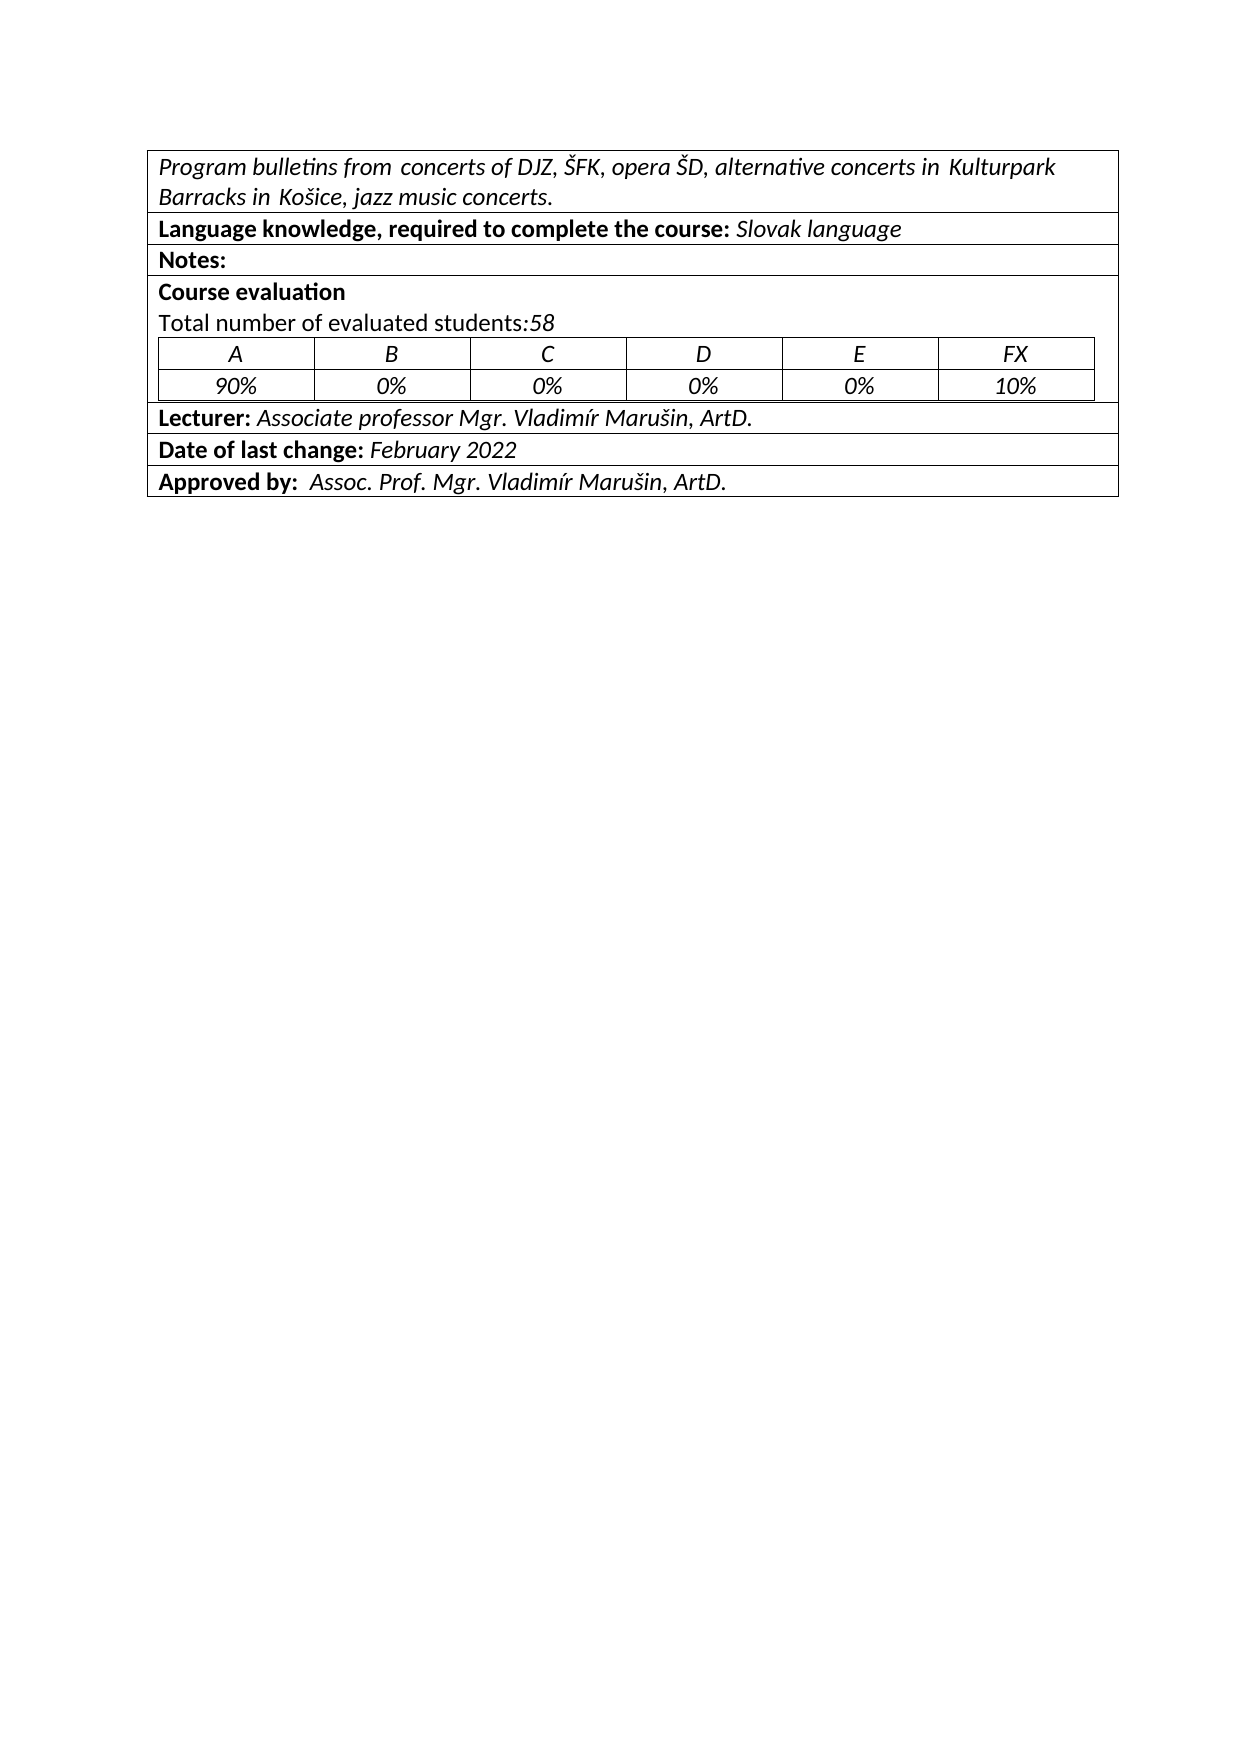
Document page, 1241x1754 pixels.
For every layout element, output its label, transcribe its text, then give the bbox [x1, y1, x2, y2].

table_cell Lecturer: Associate professor Mgr. Vladimír Marušin, ArtD. [148, 403, 1118, 433]
table_cell Approved by: Assoc. Prof. Mgr. Vladimír Marušin, ArtD. [148, 466, 1118, 496]
table_cell Date of last change: February 2022 [148, 434, 1118, 465]
table_cell Notes: [148, 245, 1118, 275]
table_cell Language knowledge, required to complete the course: Slovak language [148, 213, 1118, 244]
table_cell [148, 151, 1118, 212]
table_cell Course evaluation Total number of evaluated students:58 [148, 276, 1118, 402]
